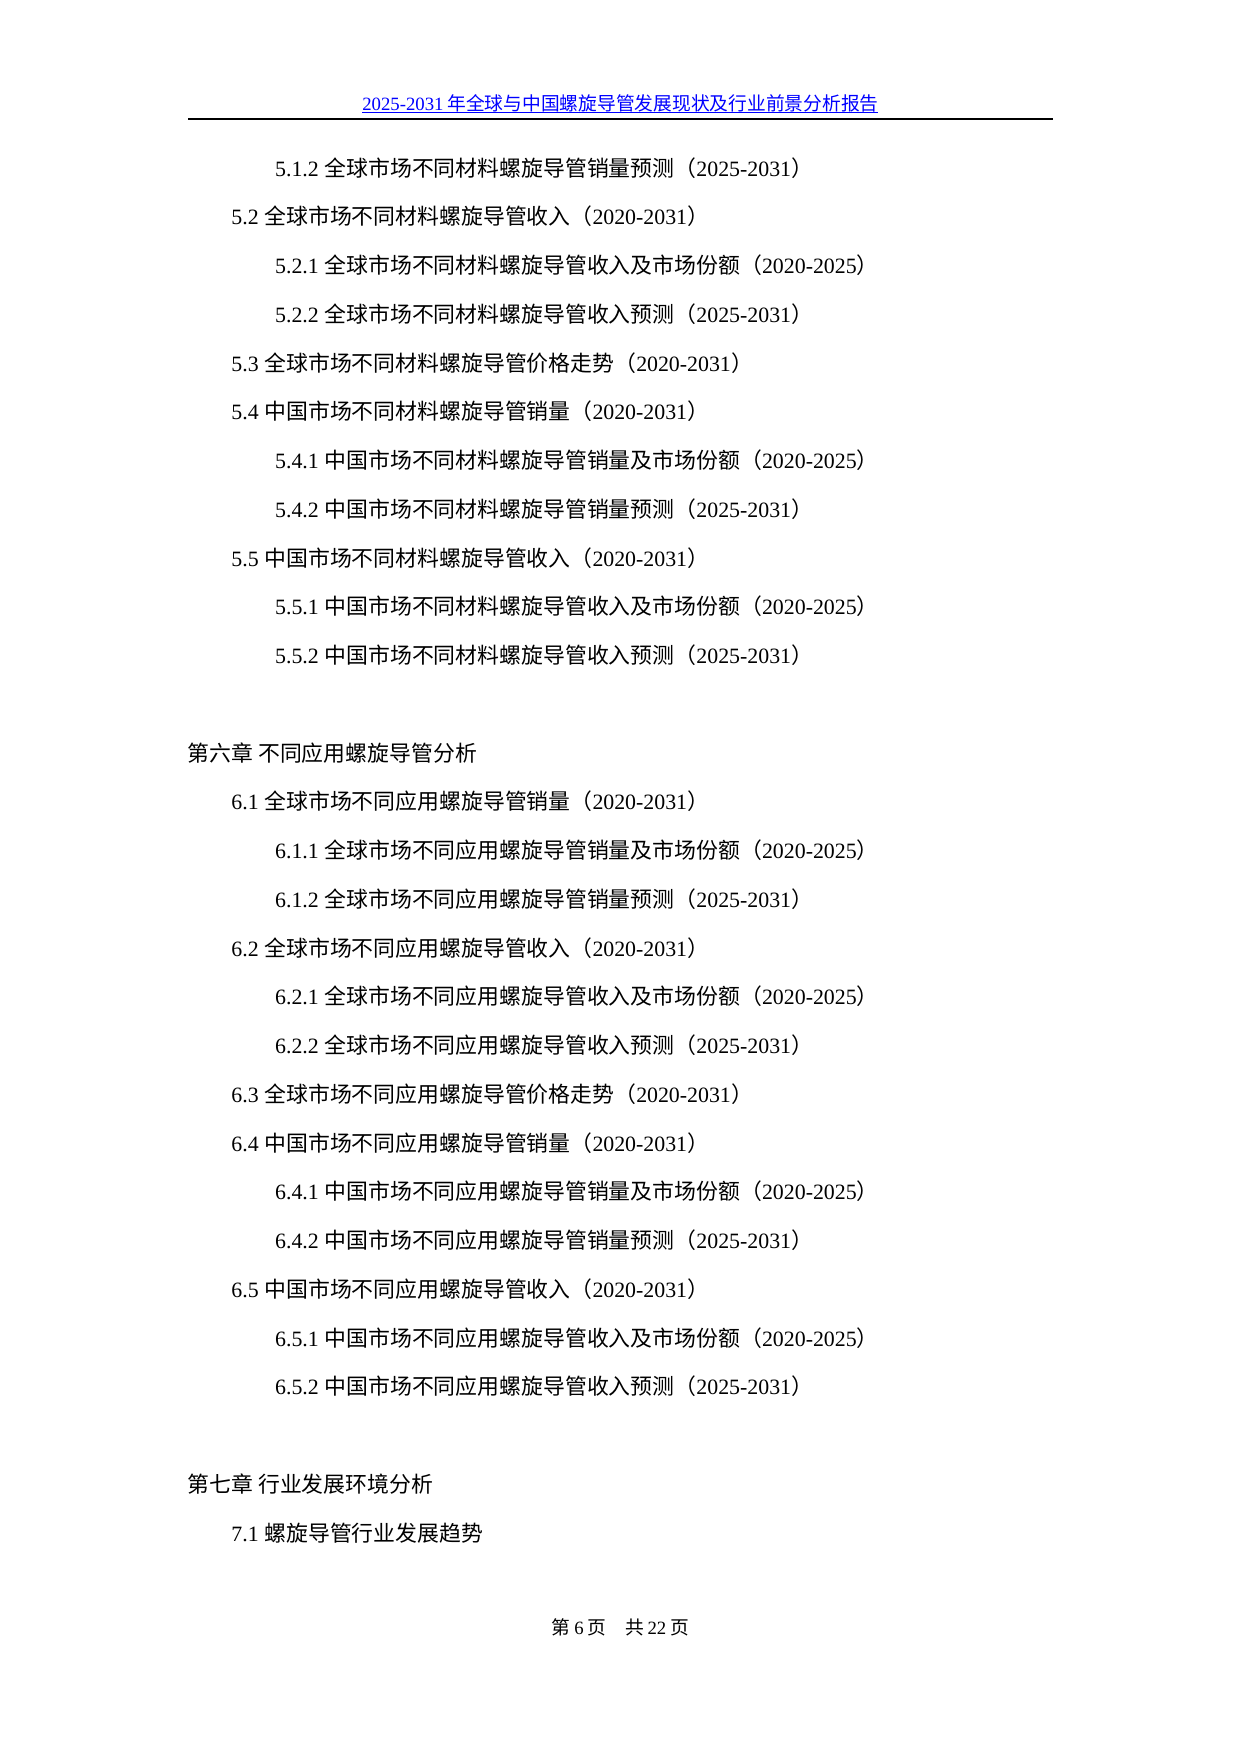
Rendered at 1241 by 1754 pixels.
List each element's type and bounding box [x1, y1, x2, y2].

text [187, 150, 1053, 1548]
